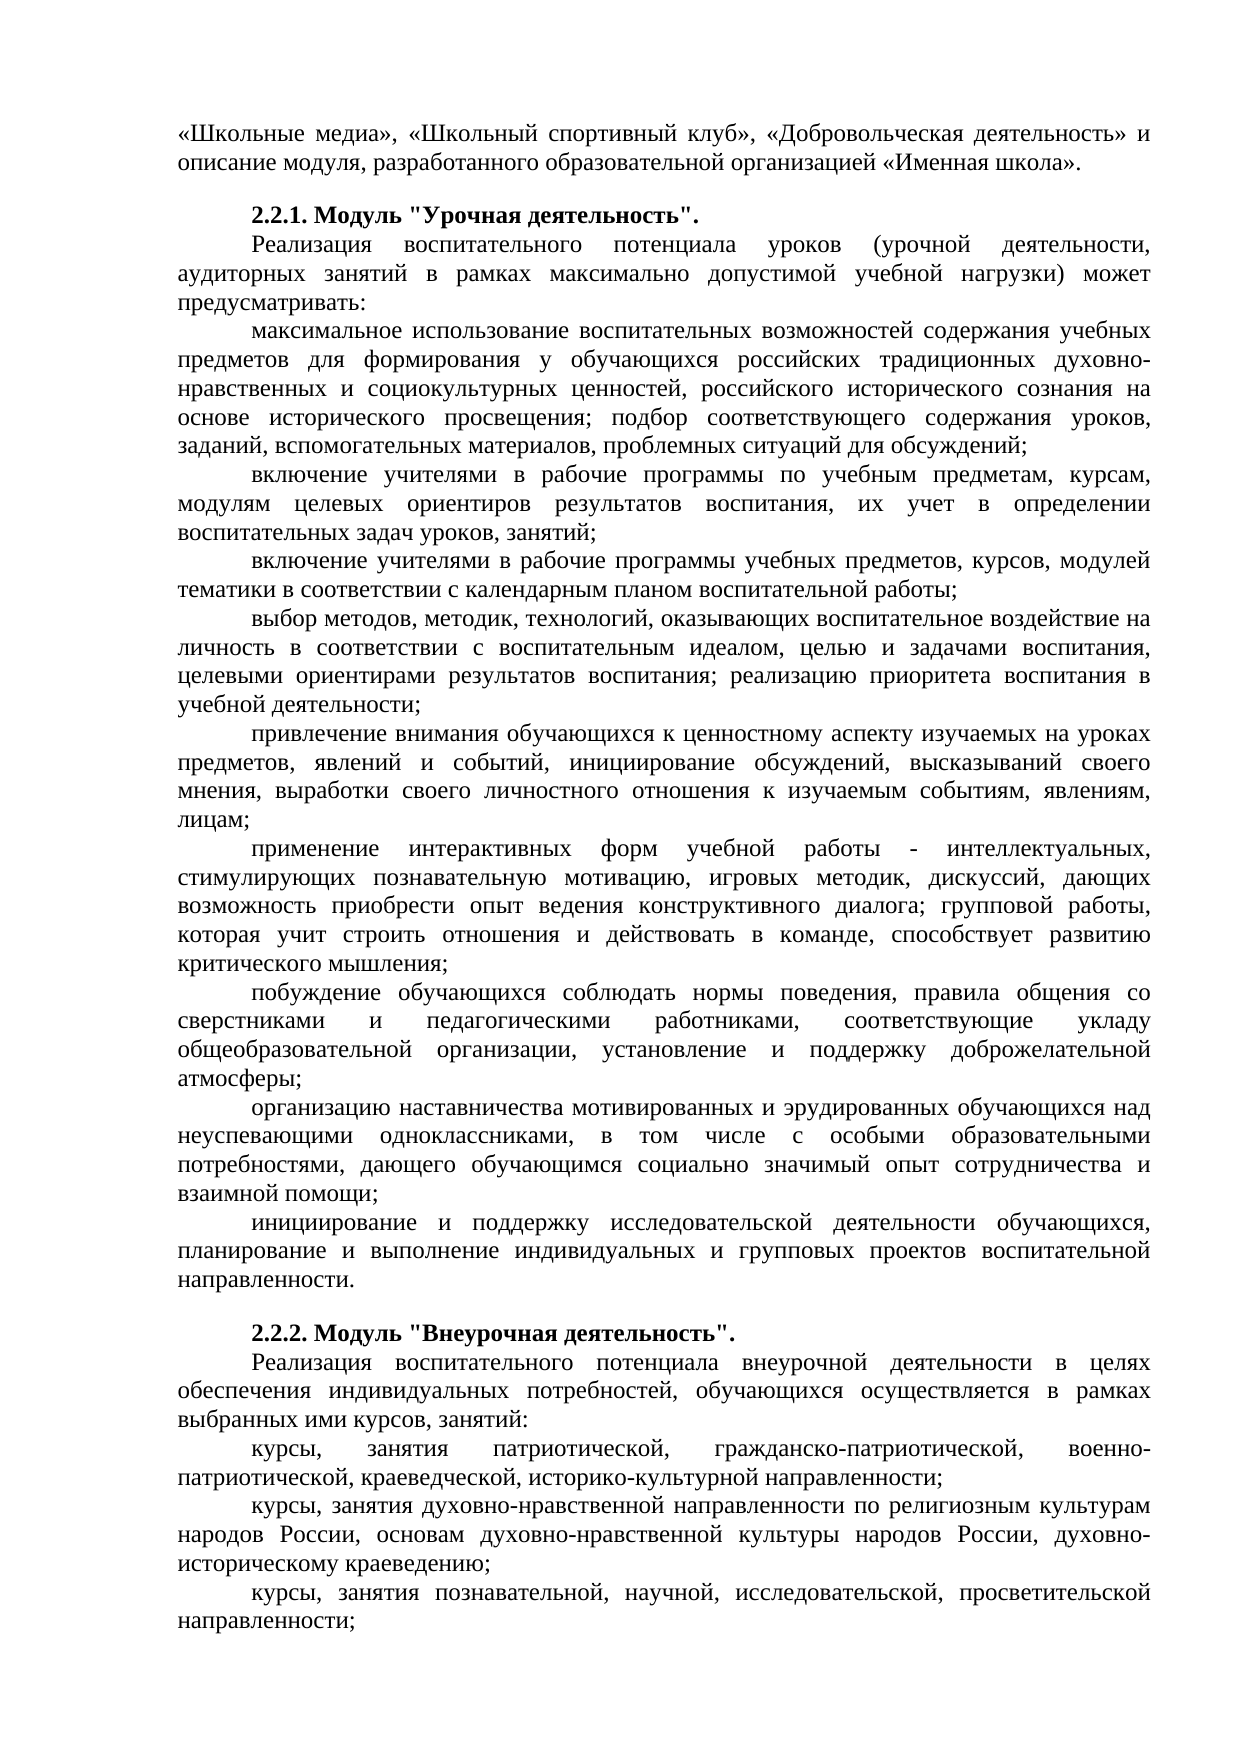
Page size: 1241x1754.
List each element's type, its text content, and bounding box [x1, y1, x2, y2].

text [177, 118, 1152, 176]
text Реализация воспитательного потенциала внеурочной деятельности в целях обеспечения индивидуальных потребностей, обучающихся осуществляется в рамках выбранных ими курсов, занятий: [177, 1347, 1152, 1433]
text 2.2.2. Модуль "Внеурочная деятельность". [177, 1318, 1152, 1347]
text включение учителями в рабочие программы по учебным предметам, курсам, модулям целевых ориентиров результатов воспитания, их учет в определении воспитательных задач уроков, занятий; [177, 459, 1152, 546]
text 2.2.1. Модуль "Урочная деятельность". [177, 201, 1152, 229]
text курсы, занятия патриотической, гражданско-патриотической, военно-патриотической, краеведческой, историко-культурной направленности; [177, 1433, 1152, 1491]
text курсы, занятия познавательной, научной, исследовательской, просветительской направленности; [177, 1577, 1152, 1634]
text курсы, занятия духовно-нравственной направленности по религиозным культурам народов России, основам духовно-нравственной культуры народов России, духовно-историческому краеведению; [177, 1491, 1152, 1577]
text привлечение внимания обучающихся к ценностному аспекту изучаемых на уроках предметов, явлений и событий, инициирование обсуждений, высказываний своего мнения, выработки своего личностного отношения к изучаемым событиям, явлениям, лицам; [177, 718, 1152, 833]
text Реализация воспитательного потенциала уроков (урочной деятельности, аудиторных занятий в рамках максимально допустимой учебной нагрузки) может предусматривать: [177, 229, 1152, 316]
text инициирование и поддержку исследовательской деятельности обучающихся, планирование и выполнение индивидуальных и групповых проектов воспитательной направленности. [177, 1207, 1152, 1293]
text организацию наставничества мотивированных и эрудированных обучающихся над неуспевающими одноклассниками, в том числе с особыми образовательными потребностями, дающего обучающимся социально значимый опыт сотрудничества и взаимной помощи; [177, 1092, 1152, 1207]
text побуждение обучающихся соблюдать нормы поведения, правила общения со сверстниками и педагогическими работниками, соответствующие укладу общеобразовательной организации, установление и поддержку доброжелательной атмосферы; [177, 977, 1152, 1092]
text включение учителями в рабочие программы учебных предметов, курсов, модулей тематики в соответствии с календарным планом воспитательной работы; [177, 546, 1152, 603]
text максимальное использование воспитательных возможностей содержания учебных предметов для формирования у обучающихся российских традиционных духовно-нравственных и социокультурных ценностей, российского исторического сознания на основе исторического просвещения; подбор соответствующего содержания уроков, заданий, вспомогательных материалов, проблемных ситуаций для обсуждений; [177, 316, 1152, 459]
text применение интерактивных форм учебной работы - интеллектуальных, стимулирующих познавательную мотивацию, игровых методик, дискуссий, дающих возможность приобрести опыт ведения конструктивного диалога; групповой работы, которая учит строить отношения и действовать в команде, способствует развитию критического мышления; [177, 833, 1152, 977]
text выбор методов, методик, технологий, оказывающих воспитательное воздействие на личность в соответствии с воспитательным идеалом, целью и задачами воспитания, целевыми ориентирами результатов воспитания; реализацию приоритета воспитания в учебной деятельности; [177, 603, 1152, 718]
